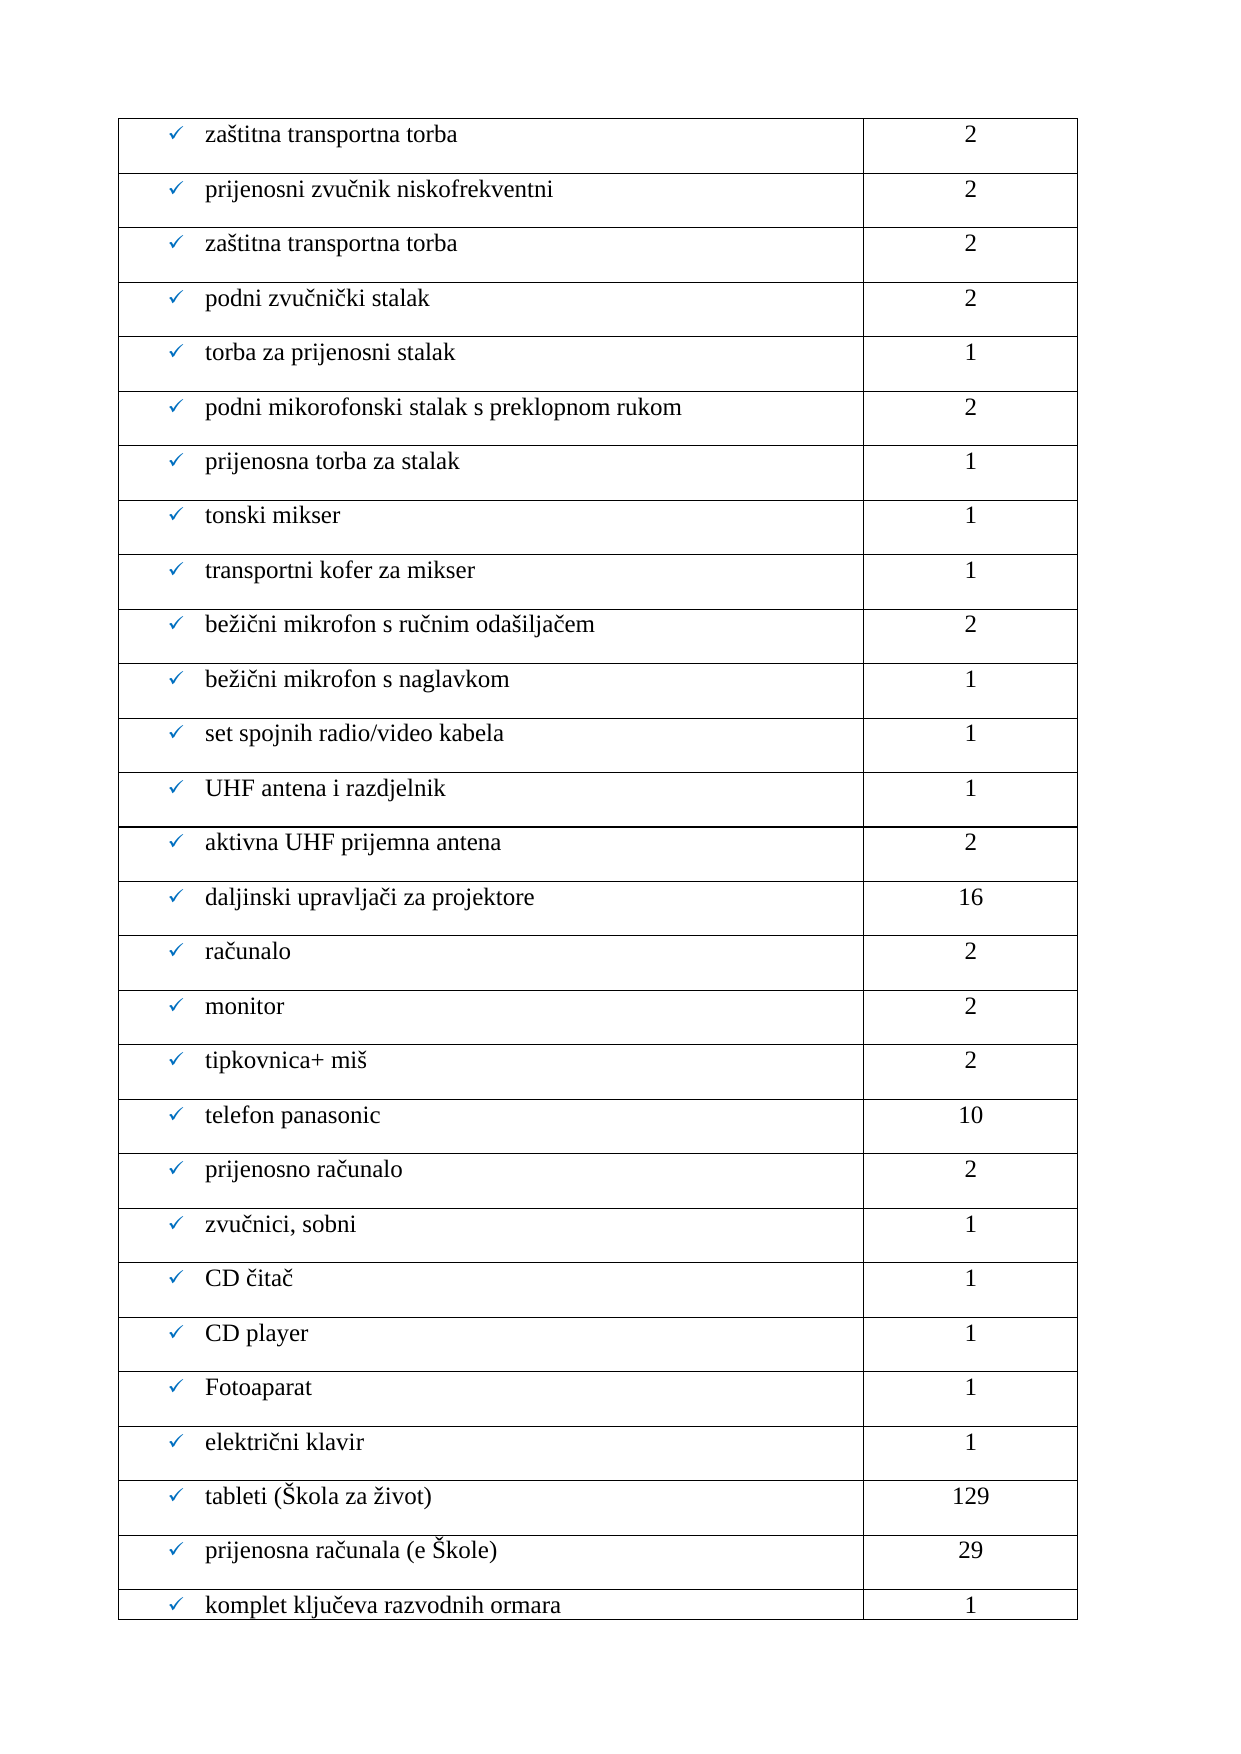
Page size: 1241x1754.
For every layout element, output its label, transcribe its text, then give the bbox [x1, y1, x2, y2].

table_cell daljinski upravljači za projektore [119, 882, 863, 935]
table_cell zaštitna transportna torba [119, 119, 863, 173]
table_cell aktivna UHF prijemna antena [119, 828, 863, 881]
table_cell 2 [864, 228, 1077, 282]
table_cell transportni kofer za mikser [119, 555, 863, 608]
table_cell 1 [864, 1318, 1077, 1371]
table_cell električni klavir [119, 1427, 863, 1480]
table_cell bežični mikrofon s ručnim odašiljačem [119, 610, 863, 663]
table_cell 1 [864, 664, 1077, 717]
table_cell podni mikorofonski stalak s preklopnom rukom [119, 392, 863, 445]
table_cell 2 [864, 119, 1077, 173]
table_cell 1 [864, 446, 1077, 499]
table_cell 1 [864, 1209, 1077, 1262]
table_cell tonski mikser [119, 501, 863, 554]
table_cell telefon panasonic [119, 1100, 863, 1153]
table_cell računalo [119, 936, 863, 990]
table_cell 1 [864, 555, 1077, 608]
table_cell tableti (Škola za život) [119, 1481, 863, 1534]
table_cell 1 [864, 1590, 1077, 1619]
table_cell 129 [864, 1481, 1077, 1534]
table_cell CD čitač [119, 1263, 863, 1317]
table_cell CD player [119, 1318, 863, 1371]
table_cell 1 [864, 1427, 1077, 1480]
table_cell podni zvučnički stalak [119, 283, 863, 336]
table_cell 10 [864, 1100, 1077, 1153]
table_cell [119, 1590, 863, 1619]
table_cell 1 [864, 1372, 1077, 1426]
table_cell bežični mikrofon s naglavkom [119, 664, 863, 717]
table_cell set spojnih radio/video kabela [119, 719, 863, 772]
table_cell zaštitna transportna torba [119, 228, 863, 282]
table_cell 29 [864, 1536, 1077, 1589]
table_cell 2 [864, 283, 1077, 336]
table_cell 2 [864, 936, 1077, 990]
table_cell prijenosni zvučnik niskofrekventni [119, 174, 863, 227]
table_cell 2 [864, 174, 1077, 227]
table_cell monitor [119, 991, 863, 1044]
table_cell 1 [864, 719, 1077, 772]
table_cell 2 [864, 991, 1077, 1044]
table_cell 1 [864, 773, 1077, 826]
table_cell UHF antena i razdjelnik [119, 773, 863, 826]
table_cell 2 [864, 1154, 1077, 1208]
table_cell Fotoaparat [119, 1372, 863, 1426]
table_cell 2 [864, 1045, 1077, 1099]
table_cell torba za prijenosni stalak [119, 337, 863, 391]
table_cell prijenosna računala (e Škole) [119, 1536, 863, 1589]
table_cell 1 [864, 501, 1077, 554]
table_cell 2 [864, 610, 1077, 663]
table_cell 1 [864, 1263, 1077, 1317]
table_cell 16 [864, 882, 1077, 935]
table_cell 1 [864, 337, 1077, 391]
table_cell tipkovnica+ miš [119, 1045, 863, 1099]
table_cell 2 [864, 392, 1077, 445]
table_cell 2 [864, 828, 1077, 881]
table_cell zvučnici, sobni [119, 1209, 863, 1262]
table_cell prijenosno računalo [119, 1154, 863, 1208]
table_cell prijenosna torba za stalak [119, 446, 863, 499]
